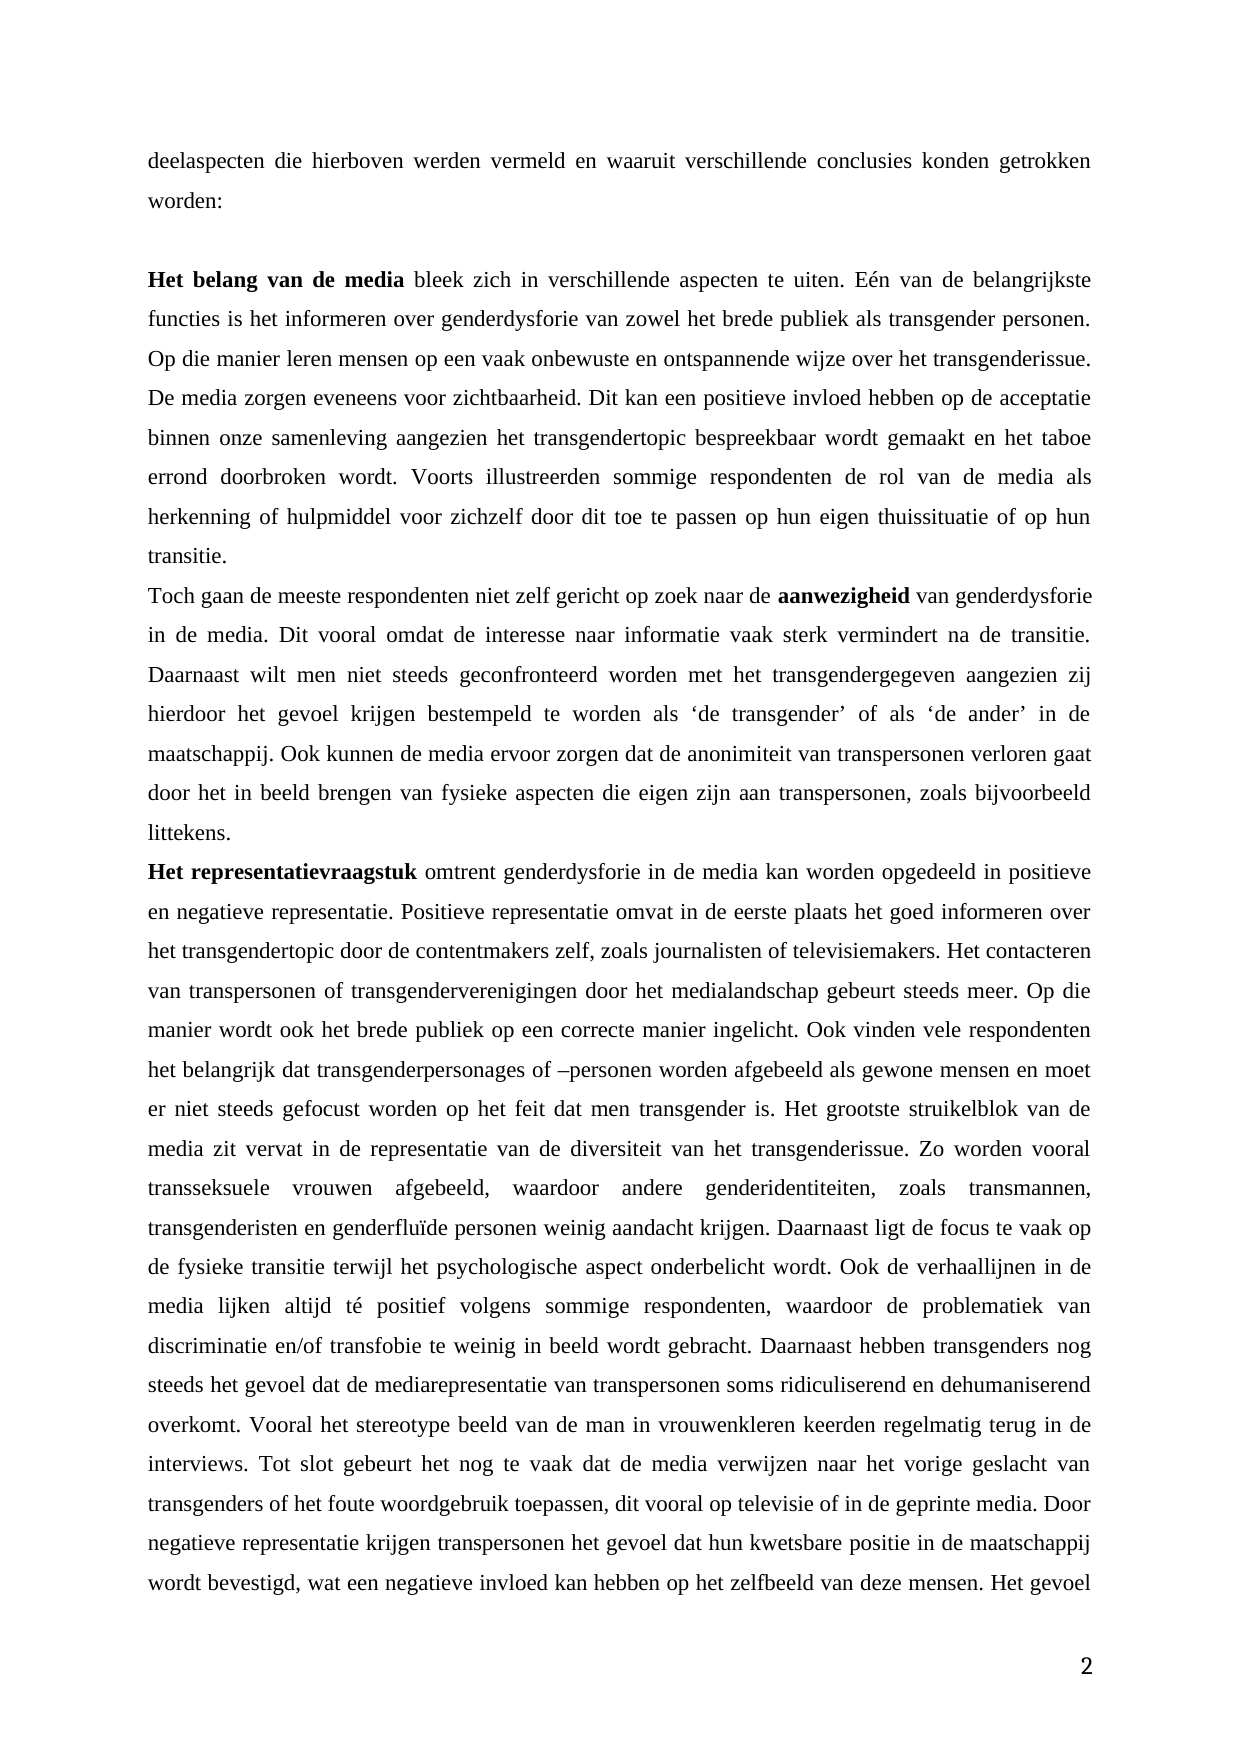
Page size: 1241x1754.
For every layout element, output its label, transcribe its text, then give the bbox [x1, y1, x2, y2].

text Het belang van de media bleek zich in verschillende aspecten te uiten. Eén van de belangrijkste functies is het informeren over genderdysforie van zowel het brede publiek als transgender personen. Op die manier leren mensen op een vaak onbewuste en ontspannende wijze over het transgenderissue. De media zorgen eveneens voor zichtbaarheid. Dit kan een positieve invloed hebben op de acceptatie binnen onze samenleving aangezien het transgendertopic bespreekbaar wordt gemaakt en het taboe errond doorbroken wordt. Voorts illustreerden sommige respondenten de rol van de media als herkenning of hulpmiddel voor zichzelf door dit toe te passen op hun eigen thuissituatie of op hun transitie. [148, 266, 1093, 569]
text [148, 858, 1093, 1595]
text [148, 148, 1093, 213]
text Toch gaan de meeste respondenten niet zelf gericht op zoek naar de aanwezigheid van genderdysforie in de media. Dit vooral omdat de interesse naar informatie vaak sterk vermindert na de transitie. Daarnaast wilt men niet steeds geconfronteerd worden met het transgendergegeven aangezien zij hierdoor het gevoel krijgen bestempeld te worden als ‘de transgender’ of als ‘de ander’ in de maatschappij. Ook kunnen de media ervoor zorgen dat de anonimiteit van transpersonen verloren gaat door het in beeld brengen van fysieke aspecten die eigen zijn aan transpersonen, zoals bijvoorbeeld littekens. [148, 582, 1093, 845]
